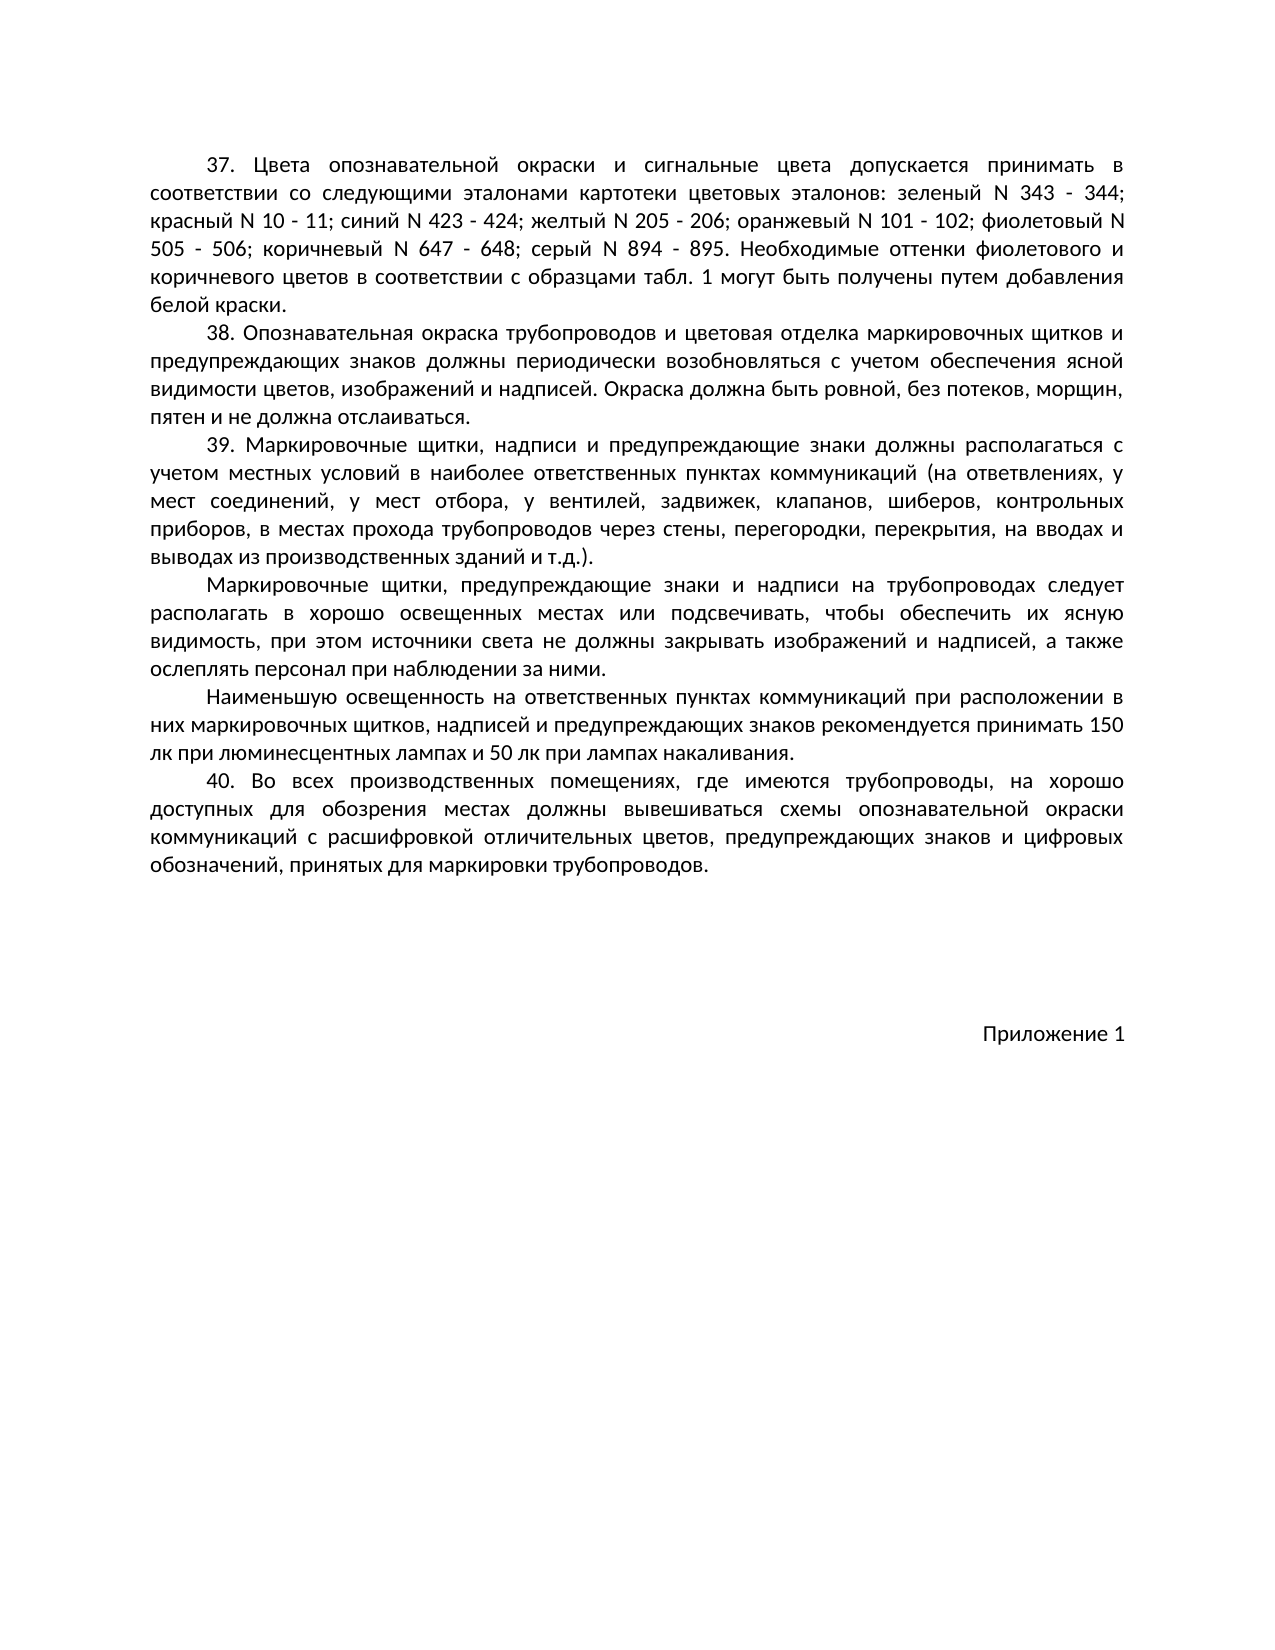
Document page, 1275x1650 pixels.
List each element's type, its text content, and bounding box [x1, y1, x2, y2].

text 38. Опознавательная окраска трубопроводов и цветовая отделка маркировочных щитков и предупреждающих знаков должны периодически возобновляться с учетом обеспечения ясной видимости цветов, изображений и надписей. Окраска должна быть ровной, без потеков, морщин, пятен и не должна отслаиваться. [150, 318, 1125, 430]
text Маркировочные щитки, предупреждающие знаки и надписи на трубопроводах следует располагать в хорошо освещенных местах или подсвечивать, чтобы обеспечить их ясную видимость, при этом источники света не должны закрывать изображений и надписей, а также ослеплять персонал при наблюдении за ними. [150, 570, 1125, 682]
text 40. Во всех производственных помещениях, где имеются трубопроводы, на хорошо доступных для обозрения местах должны вывешиваться схемы опознавательной окраски коммуникаций с расшифровкой отличительных цветов, предупреждающих знаков и цифровых обозначений, принятых для маркировки трубопроводов. [150, 766, 1125, 878]
text 37. Цвета опознавательной окраски и сигнальные цвета допускается принимать в соответствии со следующими эталонами картотеки цветовых эталонов: зеленый N 343 - 344; красный N 10 - 11; синий N 423 - 424; желтый N 205 - 206; оранжевый N 101 - 102; фиолетовый N 505 - 506; коричневый N 647 - 648; серый N 894 - 895. Необходимые оттенки фиолетового и коричневого цветов в соответствии с образцами табл. 1 могут быть получены путем добавления белой краски. [150, 150, 1125, 318]
text Наименьшую освещенность на ответственных пунктах коммуникаций при расположении в них маркировочных щитков, надписей и предупреждающих знаков рекомендуется принимать 150 лк при люминесцентных лампах и 50 лк при лампах накаливания. [150, 682, 1125, 766]
text 39. Маркировочные щитки, надписи и предупреждающие знаки должны располагаться с учетом местных условий в наиболее ответственных пунктах коммуникаций (на ответвлениях, у мест соединений, у мест отбора, у вентилей, задвижек, клапанов, шиберов, контрольных приборов, в местах прохода трубопроводов через стены, перегородки, перекрытия, на вводах и выводах из производственных зданий и т.д.). [150, 430, 1125, 570]
text Приложение 1 [150, 1019, 1125, 1047]
